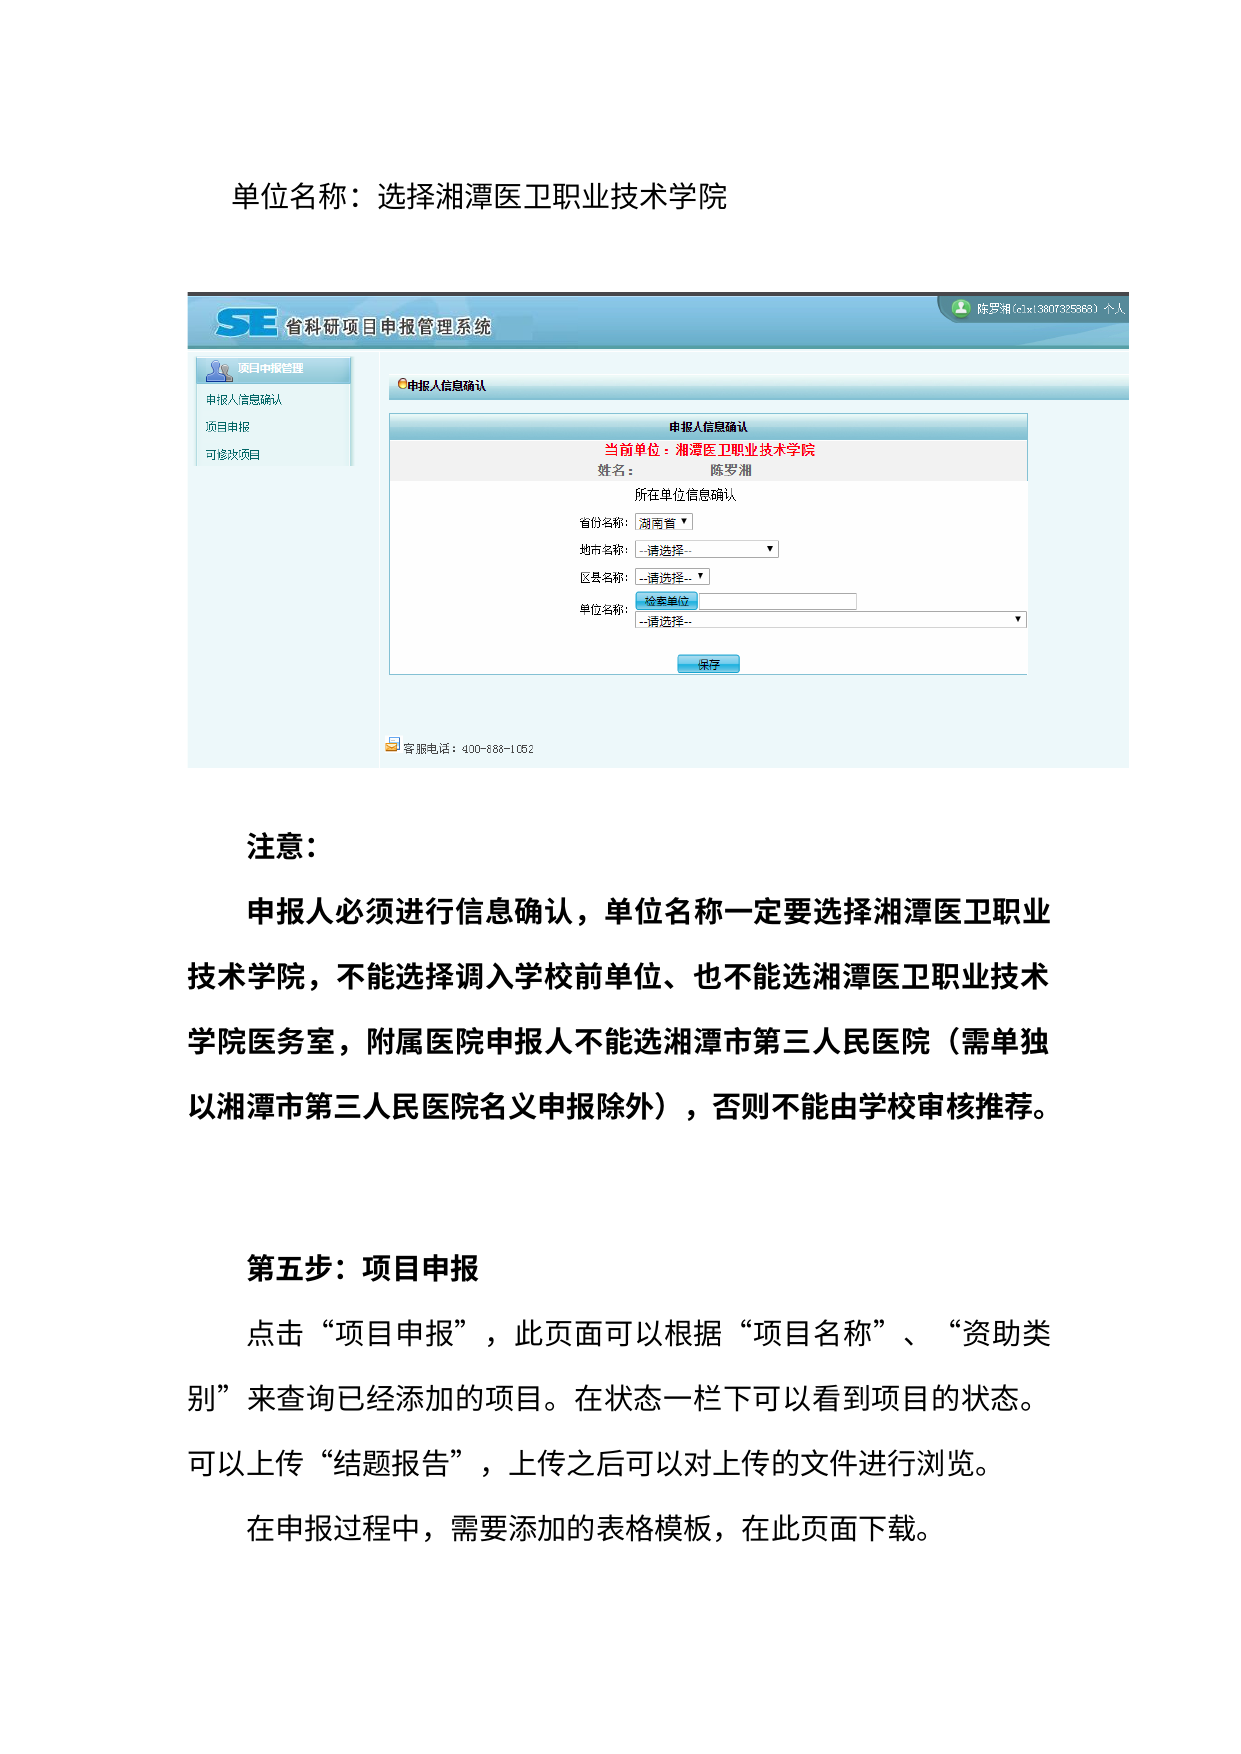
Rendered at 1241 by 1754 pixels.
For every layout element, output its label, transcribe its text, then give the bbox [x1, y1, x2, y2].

text 在申报过程中，需要添加的表格模板，在此页面下载。 [187, 1494, 1053, 1559]
text 注意： [187, 812, 1053, 877]
text 申报人必须进行信息确认，单位名称一定要选择湘潭医卫职业技术学院，不能选择调入学校前单位、也不能选湘潭医卫职业技术学院医务室，附属医院申报人不能选湘潭市第三人民医院（需单独以湘潭市第三人民医院名义申报除外），否则不能由学校审核推荐。 [187, 877, 1053, 1137]
picture [187, 292, 1129, 768]
text 单位名称：选择湘潭医卫职业技术学院 [187, 162, 1053, 227]
text 点击“项目申报”，此页面可以根据“项目名称”、“资助类别”来查询已经添加的项目。在状态一栏下可以看到项目的状态。可以上传“结题报告”，上传之后可以对上传的文件进行浏览。 [187, 1299, 1053, 1494]
text 第五步：项目申报 [187, 1234, 1053, 1299]
